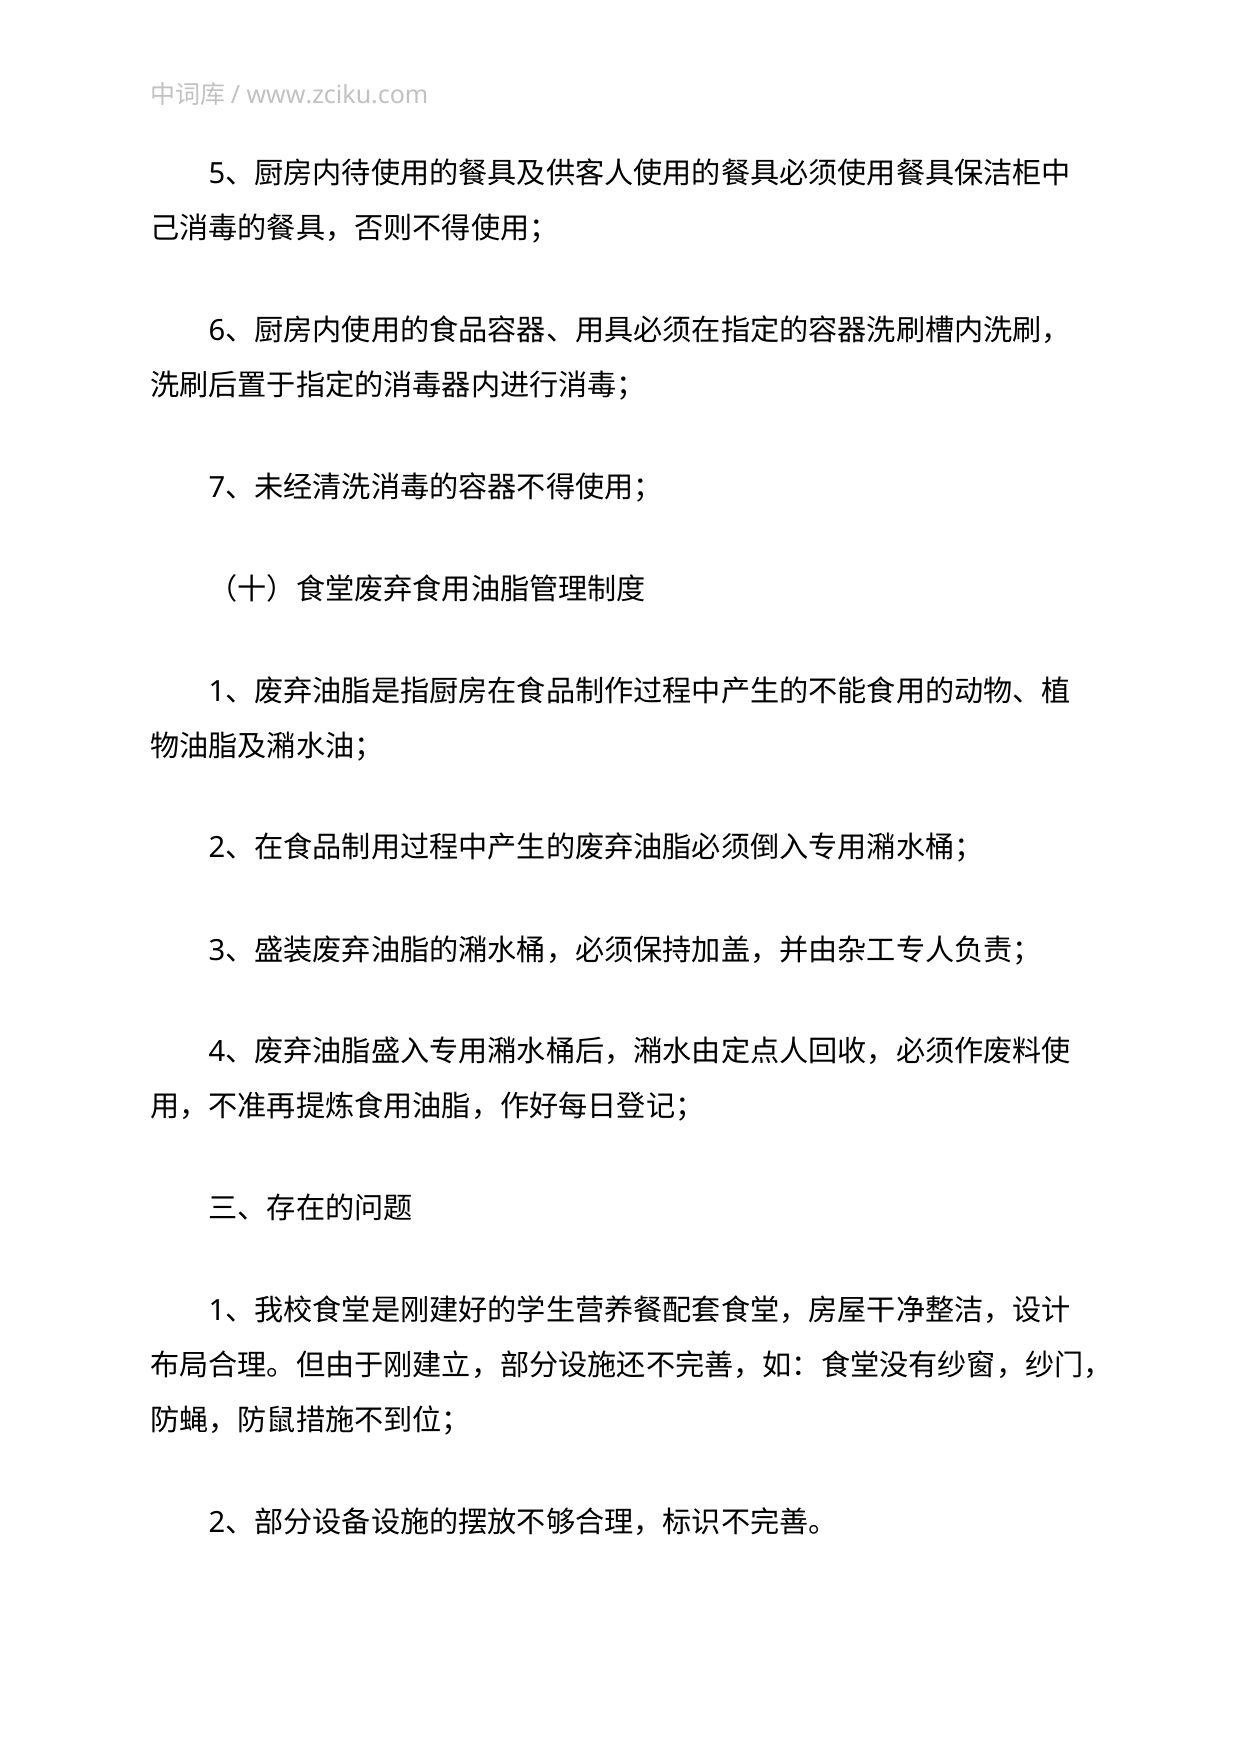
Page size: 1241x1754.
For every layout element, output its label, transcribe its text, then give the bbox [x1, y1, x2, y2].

text 1、我校食堂是刚建好的学生营养餐配套食堂，房屋干净整洁，设计布局合理。但由于刚建立，部分设施还不完善，如：食堂没有纱窗，纱门，防蝇，防鼠措施不到位； [150, 1287, 1090, 1439]
text 7、未经清洗消毒的容器不得使用； [150, 463, 1090, 506]
text （十）食堂废弃食用油脂管理制度 [150, 566, 1090, 608]
text 2、部分设备设施的摆放不够合理，标识不完善。 [150, 1498, 1090, 1541]
text 1、废弃油脂是指厨房在食品制作过程中产生的不能食用的动物、植物油脂及潲水油； [150, 667, 1090, 764]
text 6、厨房内使用的食品容器、用具必须在指定的容器洗刷槽内洗刷，洗刷后置于指定的消毒器内进行消毒； [150, 307, 1090, 404]
text 三、存在的问题 [150, 1185, 1090, 1227]
text 5、厨房内待使用的餐具及供客人使用的餐具必须使用餐具保洁柜中己消毒的餐具，否则不得使用； [150, 150, 1090, 247]
text 2、在食品制用过程中产生的废弃油脂必须倒入专用潲水桶； [150, 824, 1090, 866]
text 4、废弃油脂盛入专用潲水桶后，潲水由定点人回收，必须作废料使用，不准再提炼食用油脂，作好每日登记； [150, 1028, 1090, 1125]
text 3、盛装废弃油脂的潲水桶，必须保持加盖，并由杂工专人负责； [150, 926, 1090, 968]
